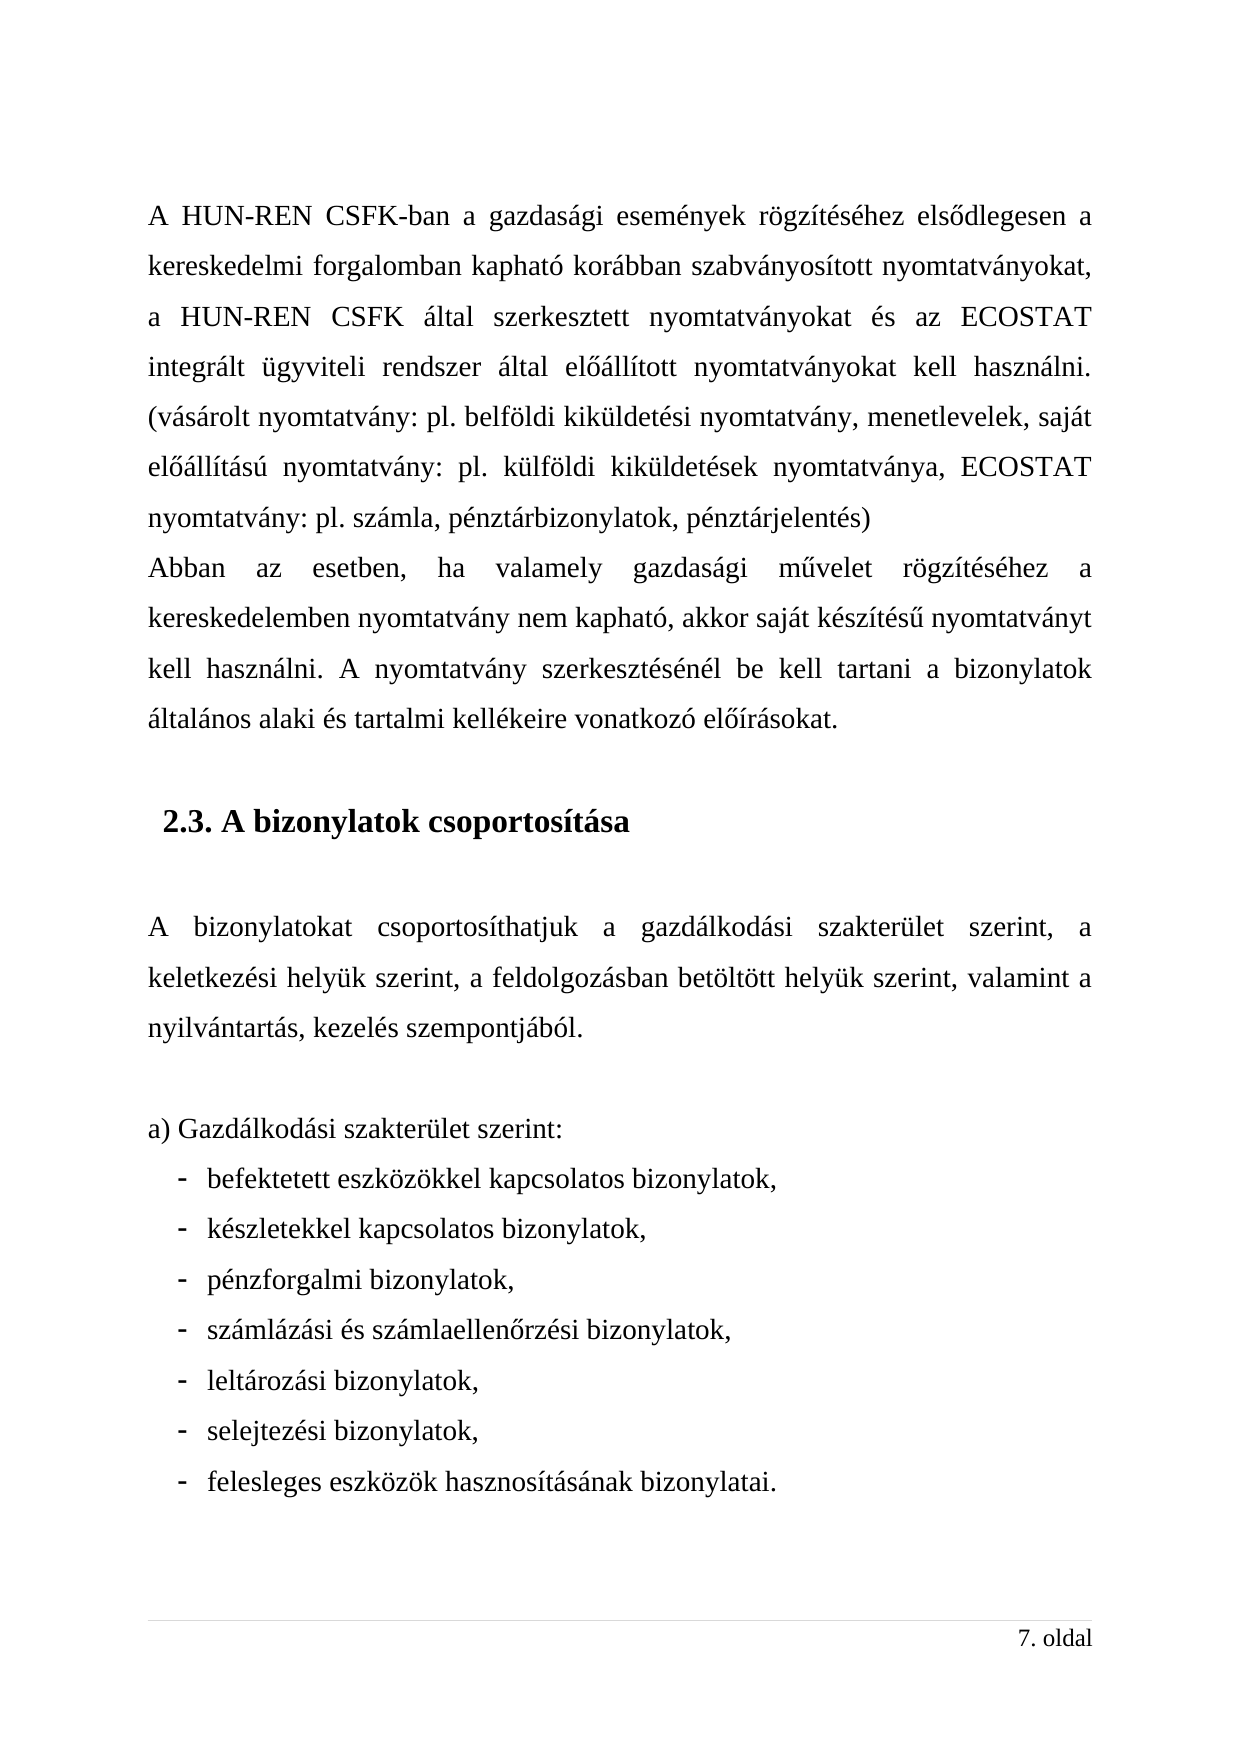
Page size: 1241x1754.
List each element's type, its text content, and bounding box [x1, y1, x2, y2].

list A HUN-REN CSFK-ban a gazdasági események rögzítéséhez elsődlegesen a kereskedelmi forgalomban kapható korábban szabványosított nyomtatványokat, a HUN-REN CSFK által szerkesztett nyomtatványokat és az ECOSTAT integrált ügyviteli rendszer által előállított nyomtatványokat kell használni. (vásárolt nyomtatvány: pl. belföldi kiküldetési nyomtatvány, menetlevelek, saját előállítású nyomtatvány: pl. külföldi kiküldetések nyomtatványa, ECOSTAT nyomtatvány: pl. számla, pénztárbizonylatok, pénztárjelentés) [148, 198, 1092, 533]
list A bizonylatokat csoportosíthatjuk a gazdálkodási szakterület szerint, a keletkezési helyük szerint, a feldolgozásban betöltött helyük szerint, valamint a nyilvántartás, kezelés szempontjából. [148, 909, 1092, 1044]
list számlázási és számlaellenőrzési bizonylatok, [177, 1312, 1092, 1346]
list készletekkel kapcsolatos bizonylatok, [177, 1212, 1092, 1245]
list pénzforgalmi bizonylatok, [177, 1262, 1092, 1296]
list selejtezési bizonylatok, [177, 1413, 1092, 1447]
list leltározási bizonylatok, [177, 1363, 1092, 1396]
subtitle 2.3. A bizonylatok csoportosítása [162, 802, 1092, 840]
list befektetett eszközökkel kapcsolatos bizonylatok, [177, 1161, 1092, 1195]
list felesleges eszközök hasznosításának bizonylatai. [177, 1464, 1092, 1497]
list a) Gazdálkodási szakterület szerint: [148, 1111, 1092, 1144]
text Abban az esetben, ha valamely gazdasági művelet rögzítéséhez a kereskedelemben nyomtatvány nem kapható, akkor saját készítésű nyomtatványt kell használni. A nyomtatvány szerkesztésénél be kell tartani a bizonylatok általános alaki és tartalmi kellékeire vonatkozó előírásokat. [148, 550, 1092, 735]
